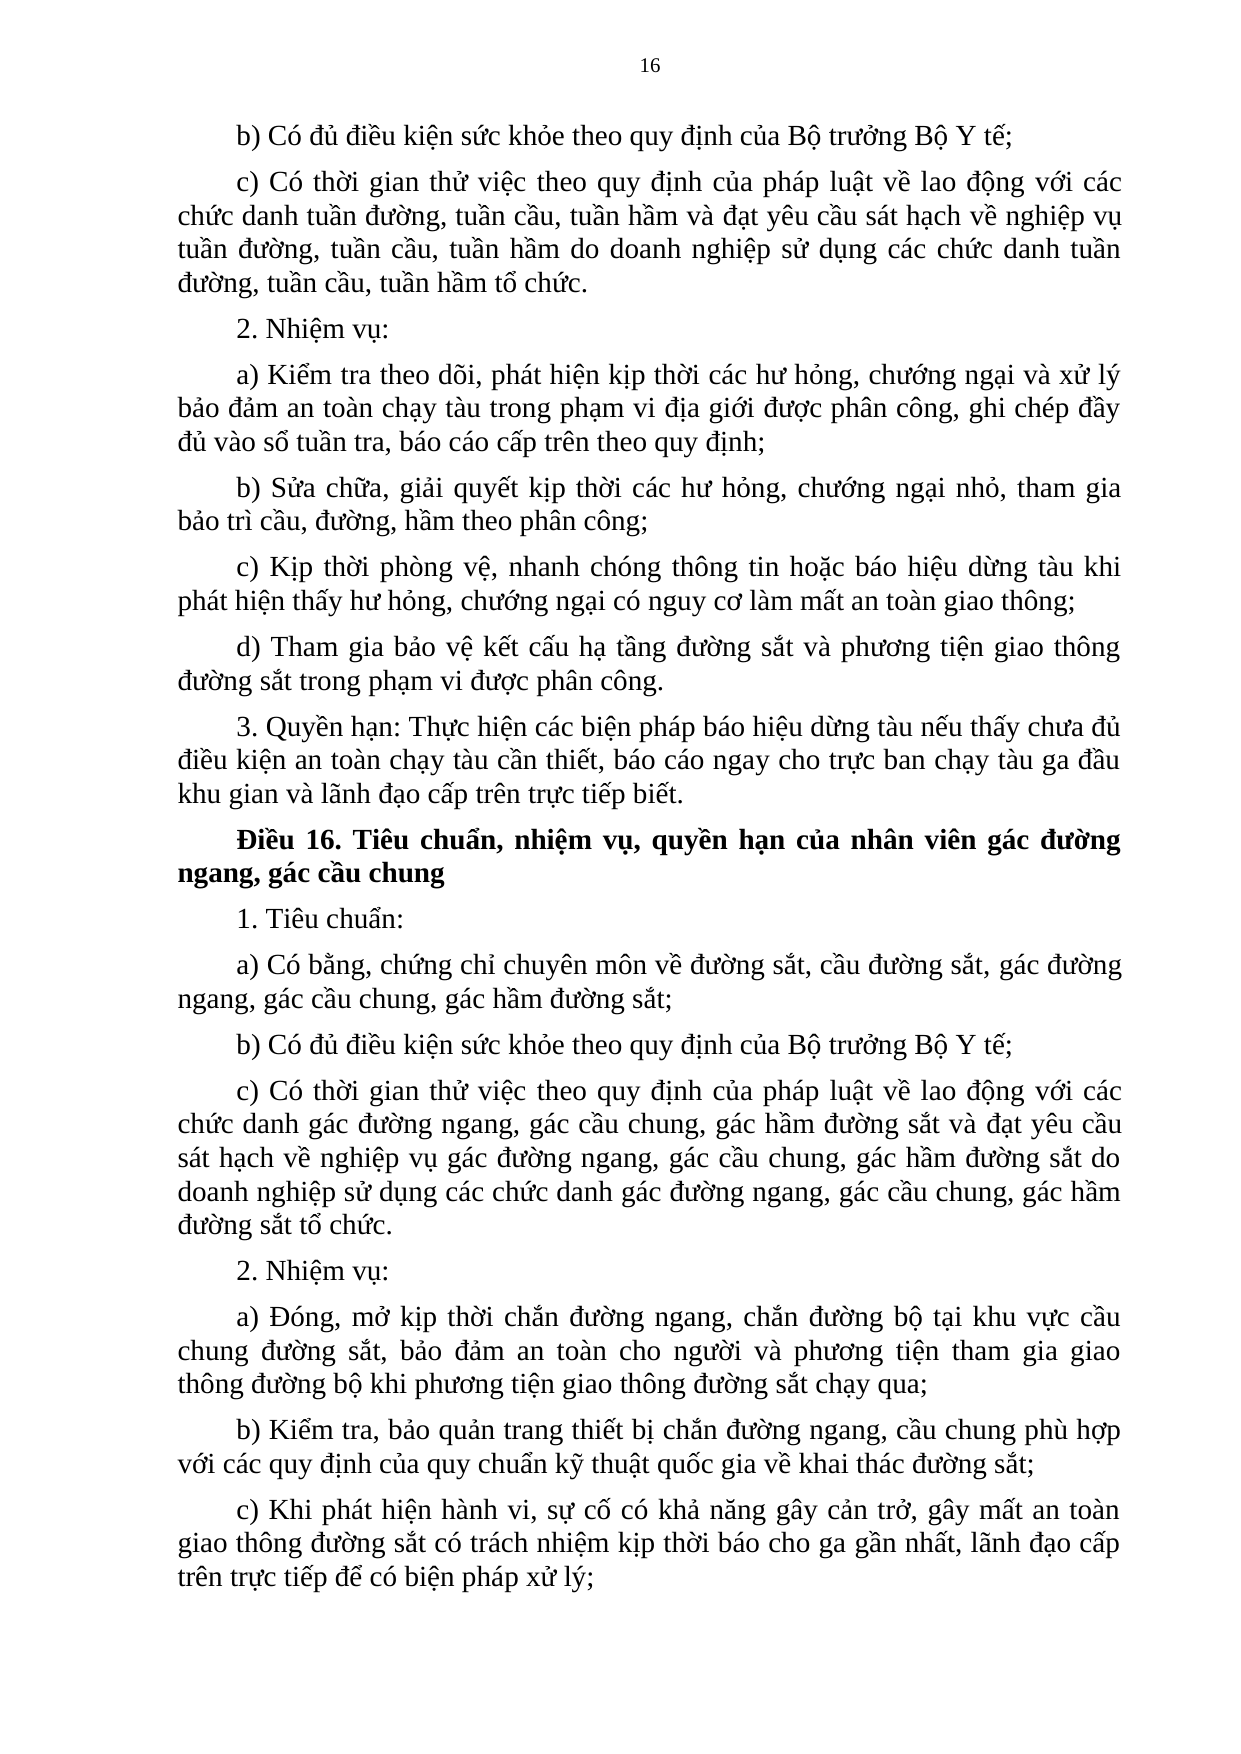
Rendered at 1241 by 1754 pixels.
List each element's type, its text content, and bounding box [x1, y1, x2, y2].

text 2. Nhiệm vụ: [177, 1253, 1122, 1287]
text c) Khi phát hiện hành vi, sự cố có khả năng gây cản trở, gây mất an toàn giao thông đường sắt có trách nhiệm kịp thời báo cho ga gần nhất, lãnh đạo cấp trên trực tiếp để có biện pháp xử lý; [177, 1492, 1122, 1593]
text b) Kiểm tra, bảo quản trang thiết bị chắn đường ngang, cầu chung phù hợp với các quy định của quy chuẩn kỹ thuật quốc gia về khai thác đường sắt; [177, 1412, 1122, 1479]
text a) Đóng, mở kịp thời chắn đường ngang, chắn đường bộ tại khu vực cầu chung đường sắt, bảo đảm an toàn cho người và phương tiện tham gia giao thông đường bộ khi phương tiện giao thông đường sắt chạy qua; [177, 1299, 1122, 1400]
text 3. Quyền hạn: Thực hiện các biện pháp báo hiệu dừng tàu nếu thấy chưa đủ điều kiện an toàn chạy tàu cần thiết, báo cáo ngay cho trực ban chạy tàu ga đầu khu gian và lãnh đạo cấp trên trực tiếp biết. [177, 709, 1122, 809]
text b) Sửa chữa, giải quyết kịp thời các hư hỏng, chướng ngại nhỏ, tham gia bảo trì cầu, đường, hầm theo phân công; [177, 470, 1122, 537]
text 2. Nhiệm vụ: [177, 311, 1122, 344]
text a) Kiểm tra theo dõi, phát hiện kịp thời các hư hỏng, chướng ngại và xử lý bảo đảm an toàn chạy tàu trong phạm vi địa giới được phân công, ghi chép đầy đủ vào sổ tuần tra, báo cáo cấp trên theo quy định; [177, 357, 1122, 457]
text Điều 16. Tiêu chuẩn, nhiệm vụ, quyền hạn của nhân viên gác đường ngang, gác cầu chung [177, 822, 1122, 889]
text c) Có thời gian thử việc theo quy định của pháp luật về lao động với các chức danh gác đường ngang, gác cầu chung, gác hầm đường sắt và đạt yêu cầu sát hạch về nghiệp vụ gác đường ngang, gác cầu chung, gác hầm đường sắt do doanh nghiệp sử dụng các chức danh gác đường ngang, gác cầu chung, gác hầm đường sắt tổ chức. [177, 1073, 1122, 1241]
text d) Tham gia bảo vệ kết cấu hạ tầng đường sắt và phương tiện giao thông đường sắt trong phạm vi được phân công. [177, 629, 1122, 696]
text a) Có bằng, chứng chỉ chuyên môn về đường sắt, cầu đường sắt, gác đường ngang, gác cầu chung, gác hầm đường sắt; [177, 947, 1122, 1014]
text c) Có thời gian thử việc theo quy định của pháp luật về lao động với các chức danh tuần đường, tuần cầu, tuần hầm và đạt yêu cầu sát hạch về nghiệp vụ tuần đường, tuần cầu, tuần hầm do doanh nghiệp sử dụng các chức danh tuần đường, tuần cầu, tuần hầm tổ chức. [177, 164, 1122, 298]
text b) Có đủ điều kiện sức khỏe theo quy định của Bộ trưởng Bộ Y tế; [177, 1027, 1122, 1061]
text c) Kịp thời phòng vệ, nhanh chóng thông tin hoặc báo hiệu dừng tàu khi phát hiện thấy hư hỏng, chướng ngại có nguy cơ làm mất an toàn giao thông; [177, 549, 1122, 617]
text 1. Tiêu chuẩn: [177, 901, 1122, 935]
text b) Có đủ điều kiện sức khỏe theo quy định của Bộ trưởng Bộ Y tế; [177, 118, 1122, 152]
